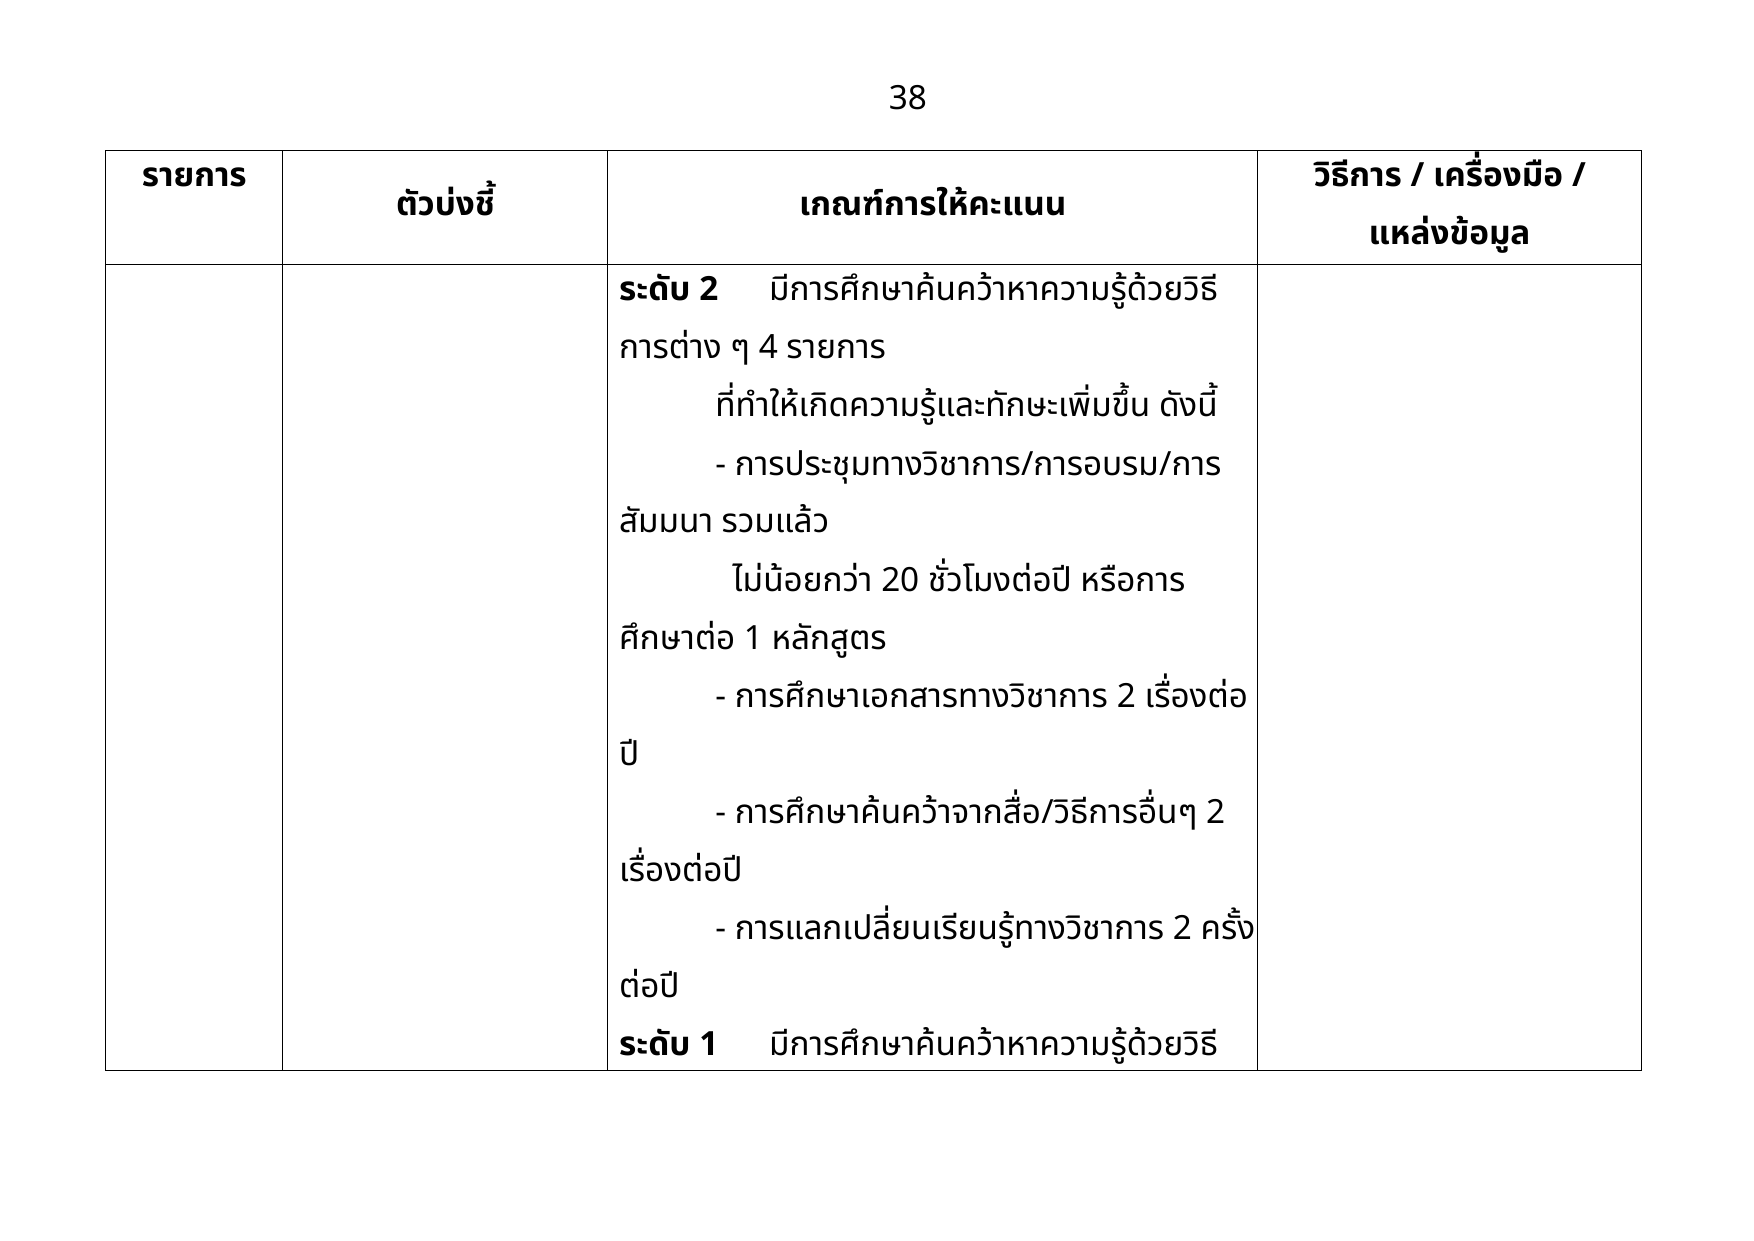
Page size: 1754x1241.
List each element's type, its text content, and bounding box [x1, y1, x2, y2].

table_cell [283, 265, 607, 1070]
table_header ตัวบ่งชี้ [283, 151, 607, 264]
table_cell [608, 265, 1257, 1070]
table_header เกณฑ์การให้คะแนน [608, 151, 1257, 264]
table_header รายการ [106, 151, 282, 264]
table_header วิธีการ / เครื่องมือ / แหล่งข้อมูล [1258, 151, 1641, 264]
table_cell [1258, 265, 1641, 1070]
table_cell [106, 265, 282, 1070]
